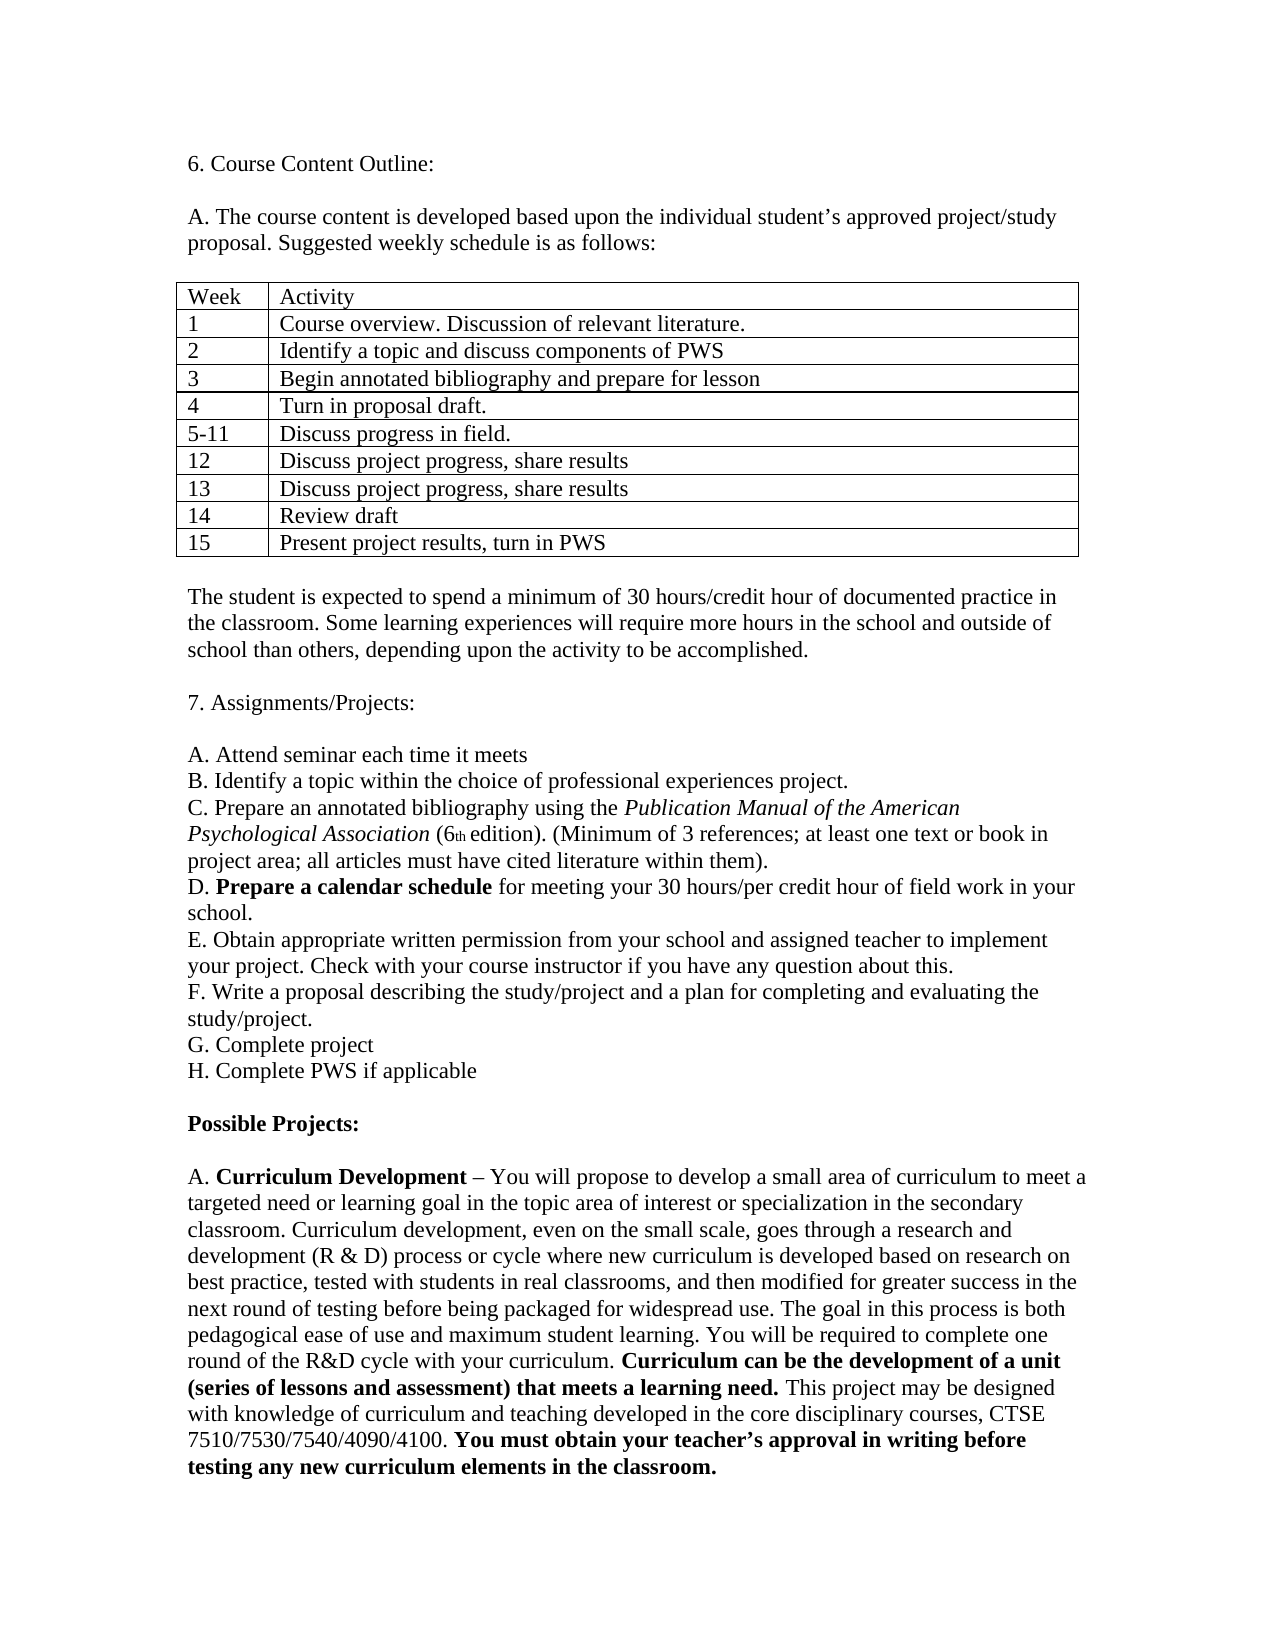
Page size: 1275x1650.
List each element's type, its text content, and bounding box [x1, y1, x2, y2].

table_header Week [177, 283, 268, 309]
text G. Complete project [187, 1031, 1087, 1057]
text 7. Assignments/Projects: [187, 688, 1087, 715]
table_cell Begin annotated bibliography and prepare for lesson [269, 365, 1078, 391]
table_cell 15 [177, 529, 268, 556]
text F. Write a proposal describing the study/project and a plan for completing and evaluating the study/project. [187, 978, 1087, 1031]
text 6. Course Content Outline: [187, 150, 1087, 176]
table_cell Present project results, turn in PWS [269, 529, 1078, 556]
table_cell 13 [177, 475, 268, 501]
text A. Curriculum Development – You will propose to develop a small area of curriculum to meet a targeted need or learning goal in the topic area of interest or specialization in the secondary classroom. Curriculum development, even on the small scale, goes through a research and development (R & D) process or cycle where new curriculum is developed based on research on best practice, tested with students in real classrooms, and then modified for greater success in the next round of testing before being packaged for widespread use. The goal in this process is both pedagogical ease of use and maximum student learning. You will be required to complete one round of the R&D cycle with your curriculum. Curriculum can be the development of a unit (series of lessons and assessment) that meets a learning need. This project may be designed with knowledge of curriculum and teaching developed in the core disciplinary courses, CTSE 7510/7530/7540/4090/4100. You must obtain your teacher’s approval in writing before testing any new curriculum elements in the classroom. [187, 1163, 1087, 1479]
table_cell Discuss project progress, share results [269, 475, 1078, 501]
text E. Obtain appropriate written permission from your school and assigned teacher to implement your project. Check with your course instructor if you have any question about this. [187, 926, 1087, 978]
table_cell 4 [177, 393, 268, 419]
table_cell Discuss project progress, share results [269, 447, 1078, 473]
table_cell 5-11 [177, 420, 268, 446]
table_cell 1 [177, 310, 268, 337]
table_cell 12 [177, 447, 268, 473]
table_cell 3 [177, 365, 268, 391]
table_cell Course overview. Discussion of relevant literature. [269, 310, 1078, 337]
text The student is expected to spend a minimum of 30 hours/credit hour of documented practice in the classroom. Some learning experiences will require more hours in the school and outside of school than others, depending upon the activity to be accomplished. [187, 583, 1087, 662]
text A. Attend seminar each time it meets [187, 741, 1087, 768]
table_cell Turn in proposal draft. [269, 393, 1078, 419]
text C. Prepare an annotated bibliography using the Publication Manual of the American Psychological Association (6th edition). (Minimum of 3 references; at least one text or book in project area; all articles must have cited literature within them). [187, 794, 1087, 873]
table_cell Review draft [269, 502, 1078, 528]
table_cell 2 [177, 338, 268, 364]
table_cell Identify a topic and discuss components of PWS [269, 338, 1078, 364]
table_header Activity [269, 283, 1078, 309]
text A. The course content is developed based upon the individual student’s approved project/study proposal. Suggested weekly schedule is as follows: [187, 203, 1087, 255]
text Possible Projects: [187, 1110, 1087, 1137]
text H. Complete PWS if applicable [187, 1057, 1087, 1084]
table_cell 14 [177, 502, 268, 528]
table_cell Discuss progress in field. [269, 420, 1078, 446]
text D. Prepare a calendar schedule for meeting your 30 hours/per credit hour of field work in your school. [187, 873, 1087, 926]
text B. Identify a topic within the choice of professional experiences project. [187, 768, 1087, 794]
